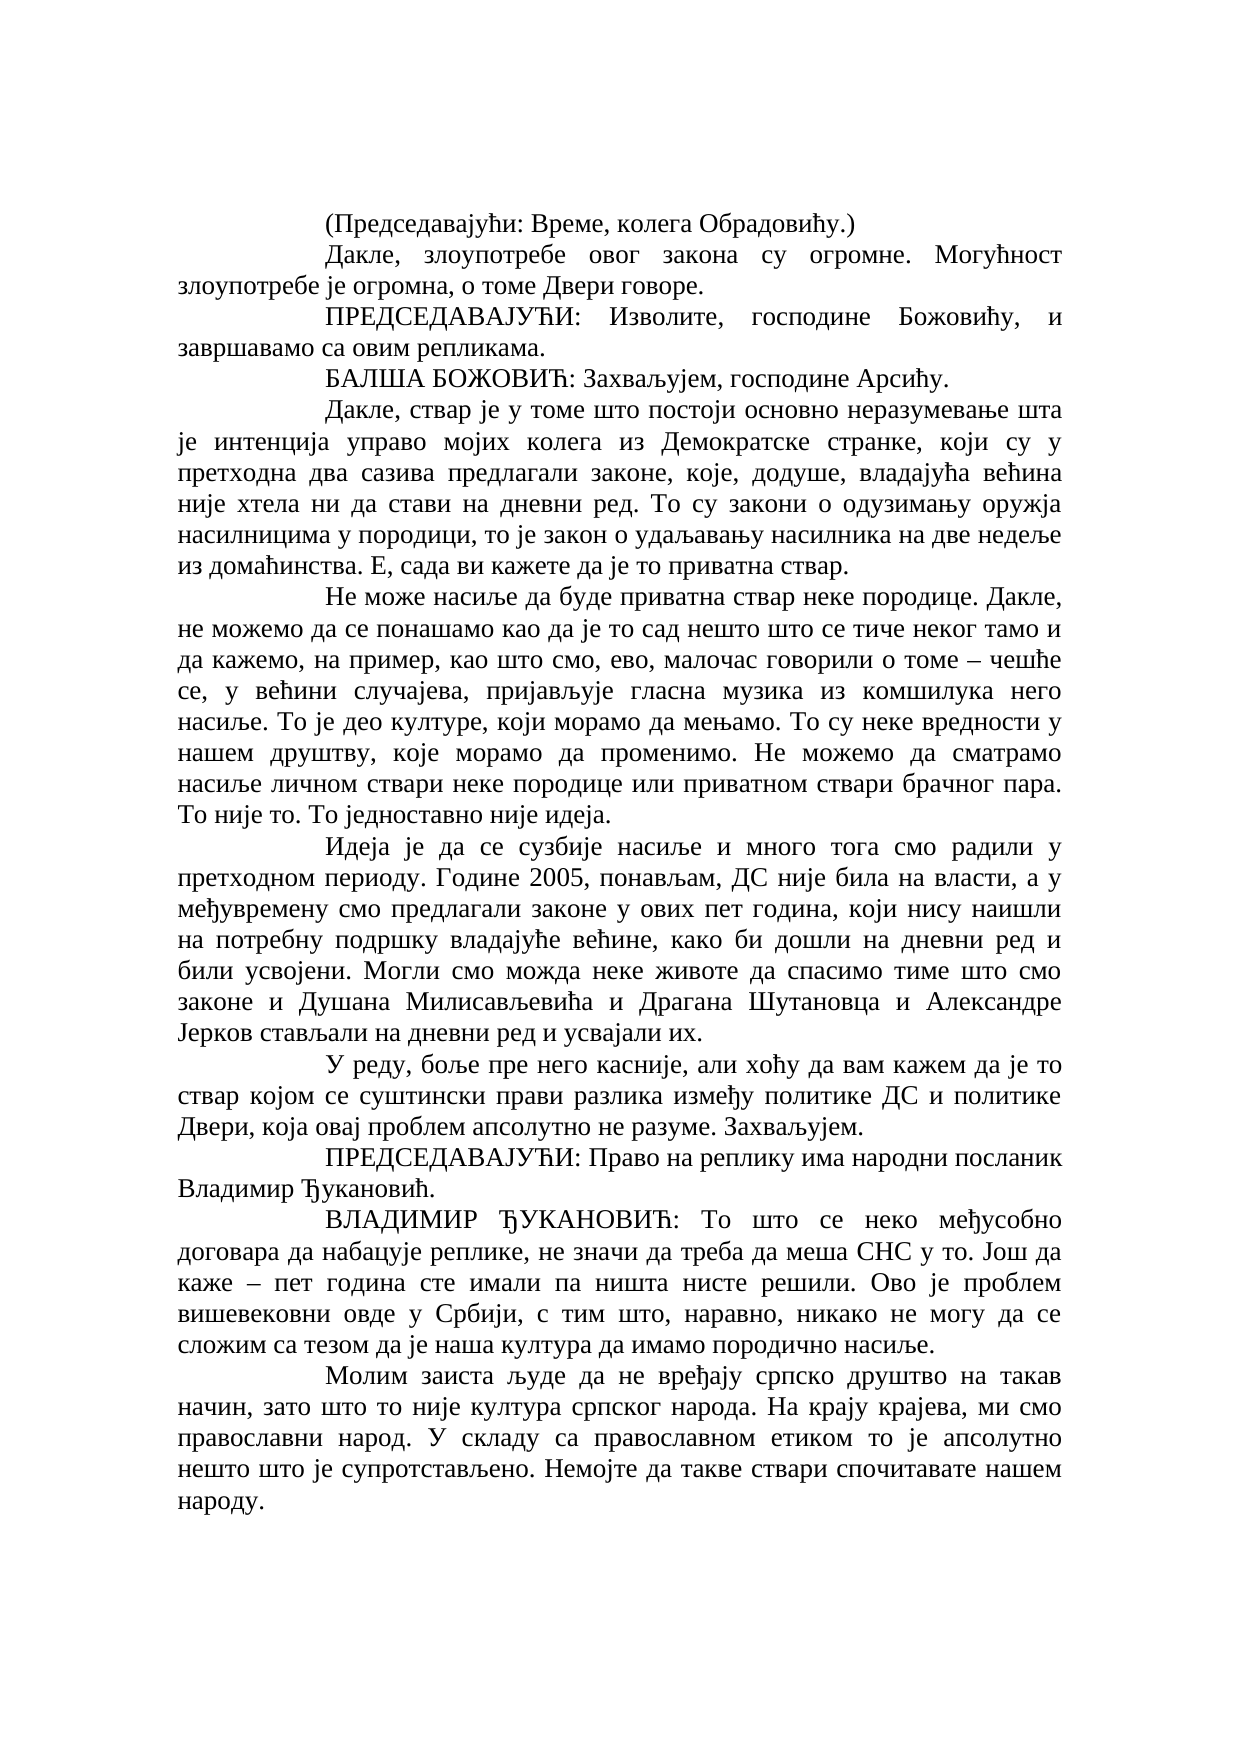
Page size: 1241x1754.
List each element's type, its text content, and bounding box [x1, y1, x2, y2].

text ПРЕДСЕДАВАЈУЋИ: Изволите, господине Божовићу, и завршавамо са овим репликама. [177, 300, 1063, 362]
text Идеја је да се сузбије насиље и много тога смо радили у претходном периоду. Године 2005, понављам, ДС није била на власти, а у међувремену смо предлагали законе у ових пет година, који нису наишли на потребну подршку владајуће већине, како би дошли на дневни ред и били усвојени. Могли смо можда неке животе да спасимо тиме што смо законе и Душана Милисављевића и Драгана Шутановца и Александре Јерков стављали на дневни ред и усвајали их. [177, 830, 1063, 1048]
text Дакле, злоупотребе овог закона су огромне. Могућност злоупотребе је огромна, о томе Двери говоре. [177, 238, 1063, 300]
text У реду, боље пре него касније, али хоћу да вам кажем да је то ствар којом се суштински прави разлика између политике ДС и политике Двери, која овај проблем апсолутно не разуме. Захваљујем. [177, 1048, 1063, 1141]
text ПРЕДСЕДАВАЈУЋИ: Право на реплику има народни посланик Владимир Ђукановић. [177, 1141, 1063, 1203]
text (Председавајући: Време, колега Обрадовићу.) [177, 207, 1063, 238]
text Молим заиста људе да не вређају српско друштво на такав начин, зато што то није култура српског народа. На крају крајева, ми смо православни народ. У складу са православном етиком то је апсолутно нешто што је супротстављено. Немојте да такве ствари спочитавате нашем народу. [177, 1359, 1063, 1515]
text БАЛША БОЖОВИЋ: Захваљујем, господине Арсићу. [177, 362, 1063, 394]
text ВЛАДИМИР ЂУКАНОВИЋ: То што се неко међусобно договара да набацује реплике, не значи да треба да меша СНС у то. Још да каже – пет година сте имали па ништа нисте решили. Ово је проблем вишевековни овде у Србији, с тим што, наравно, никако не могу да се сложим са тезом да је наша култура да имамо породично насиље. [177, 1203, 1063, 1359]
text Не може насиље да буде приватна ствар неке породице. Дакле, не можемо да се понашамо као да је то сад нешто што се тиче неког тамо и да кажемо, на пример, као што смо, ево, малочас говорили о томе – чешће се, у већини случајева, пријављује гласна музика из комшилука него насиље. То је део културе, који морамо да мењамо. То су неке вредности у нашем друштву, које морамо да променимо. Не можемо да сматрамо насиље личном ствари неке породице или приватном ствари брачног пара. То није то. То једноставно није идеја. [177, 581, 1063, 830]
text Дакле, ствар је у томе што постоји основно неразумевање шта је интенција управо мојих колега из Демократске странке, који су у претходна два сазива предлагали законе, које, додуше, владајућа већина није хтела ни да стави на дневни ред. То су закони о одузимању оружја насилницима у породици, то је закон о удаљавању насилника на две недеље из домаћинства. Е, сада ви кажете да је то приватна ствар. [177, 394, 1063, 581]
